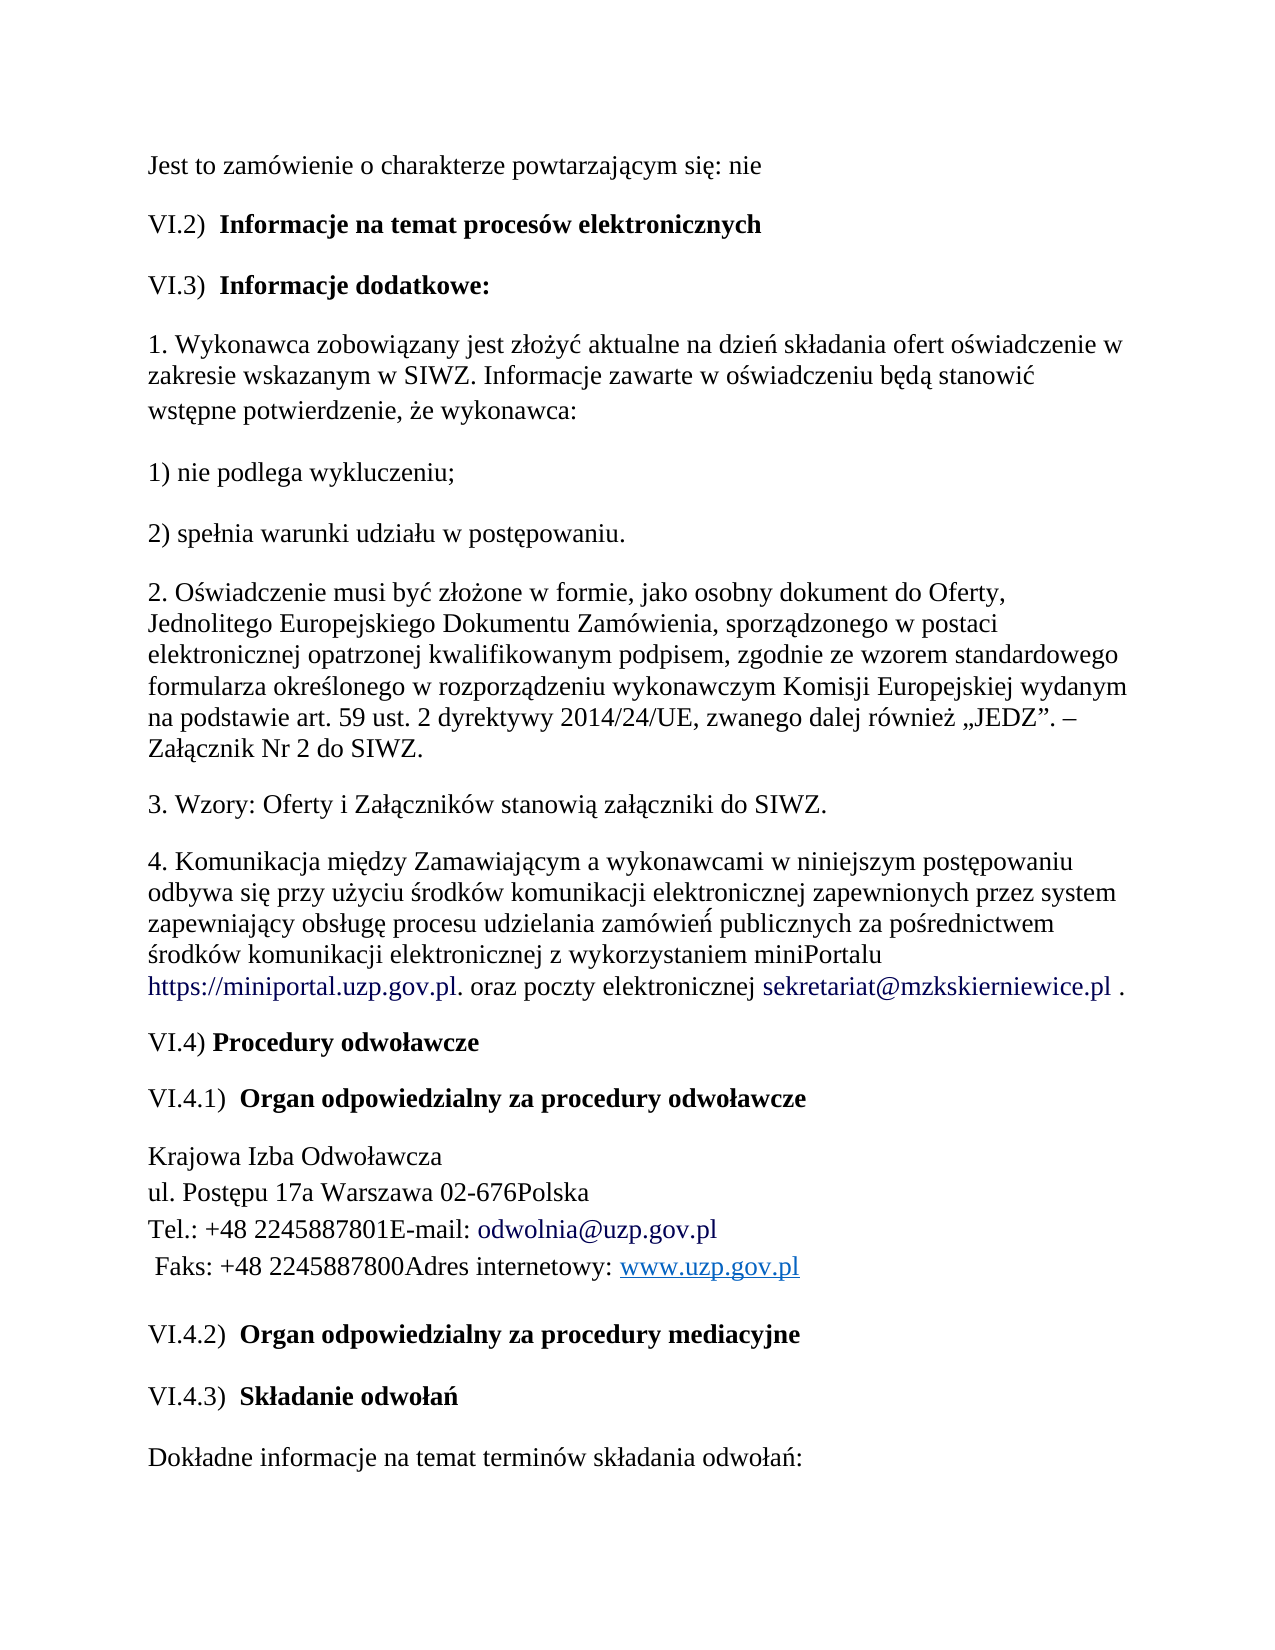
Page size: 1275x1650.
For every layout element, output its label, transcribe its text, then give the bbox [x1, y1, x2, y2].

text VI.4.2) Organ odpowiedzialny za procedury mediacyjne [148, 1317, 1127, 1351]
text 1. Wykonawca zobowiązany jest złożyć aktualne na dzień składania ofert oświadczenie w zakresie wskazanym w SIWZ. Informacje zawarte w oświadczeniu będą stanowić wstępne potwierdzenie, że wykonawca: [148, 328, 1127, 427]
text 4. Komunikacja między Zamawiającym a wykonawcami w niniejszym postępowaniu odbywa się przy użyciu środków komunikacji elektronicznej zapewnionych przez system zapewniający obsługę procesu udzielania zamówień́ publicznych za pośrednictwem środków komunikacji elektronicznej z wykorzystaniem miniPortalu https://miniportal.uzp.gov.pl. oraz poczty elektronicznej sekretariat@mzkskierniewice.pl . [148, 844, 1127, 1001]
text VI.2) Informacje na temat procesów elektronicznych [148, 207, 1127, 241]
text 2. Oświadczenie musi być złożone w formie, jako osobny dokument do Oferty, Jednolitego Europejskiego Dokumentu Zamówienia, sporządzonego w postaci elektronicznej opatrzonej kwalifikowanym podpisem, zgodnie ze wzorem standardowego formularza określonego w rozporządzeniu wykonawczym Komisji Europejskiej wydanym na podstawie art. 59 ust. 2 dyrektywy 2014/24/UE, zwanego dalej również „JEDZ”. – Załącznik Nr 2 do SIWZ. [148, 576, 1127, 763]
text VI.4.3) Składanie odwołań [148, 1376, 1127, 1413]
text VI.4) Procedury odwoławcze [148, 1026, 1127, 1057]
text VI.3) Informacje dodatkowe: [148, 266, 1127, 303]
text 2) spełnia warunki udziału w postępowaniu. [148, 514, 1127, 551]
text Dokładne informacje na temat terminów składania odwołań: [148, 1438, 1127, 1475]
text 3. Wzory: Oferty i Załączników stanowią załączniki do SIWZ. [148, 788, 1127, 819]
text Krajowa Izba Odwoławcza [148, 1138, 1127, 1172]
text VI.4.1) Organ odpowiedzialny za procedury odwoławcze [148, 1082, 1127, 1113]
text Tel.: +48 2245887801 E-mail: odwolnia@uzp.gov.pl [148, 1209, 1127, 1246]
text ul. Postępu 17a Warszawa 02-676 Polska [148, 1172, 1127, 1209]
text Jest to zamówienie o charakterze powtarzającym się: nie [148, 148, 1127, 182]
text Faks: +48 2245887800 Adres internetowy: www.uzp.gov.pl [148, 1246, 1127, 1283]
text 1) nie podlega wykluczeniu; [148, 452, 1127, 489]
